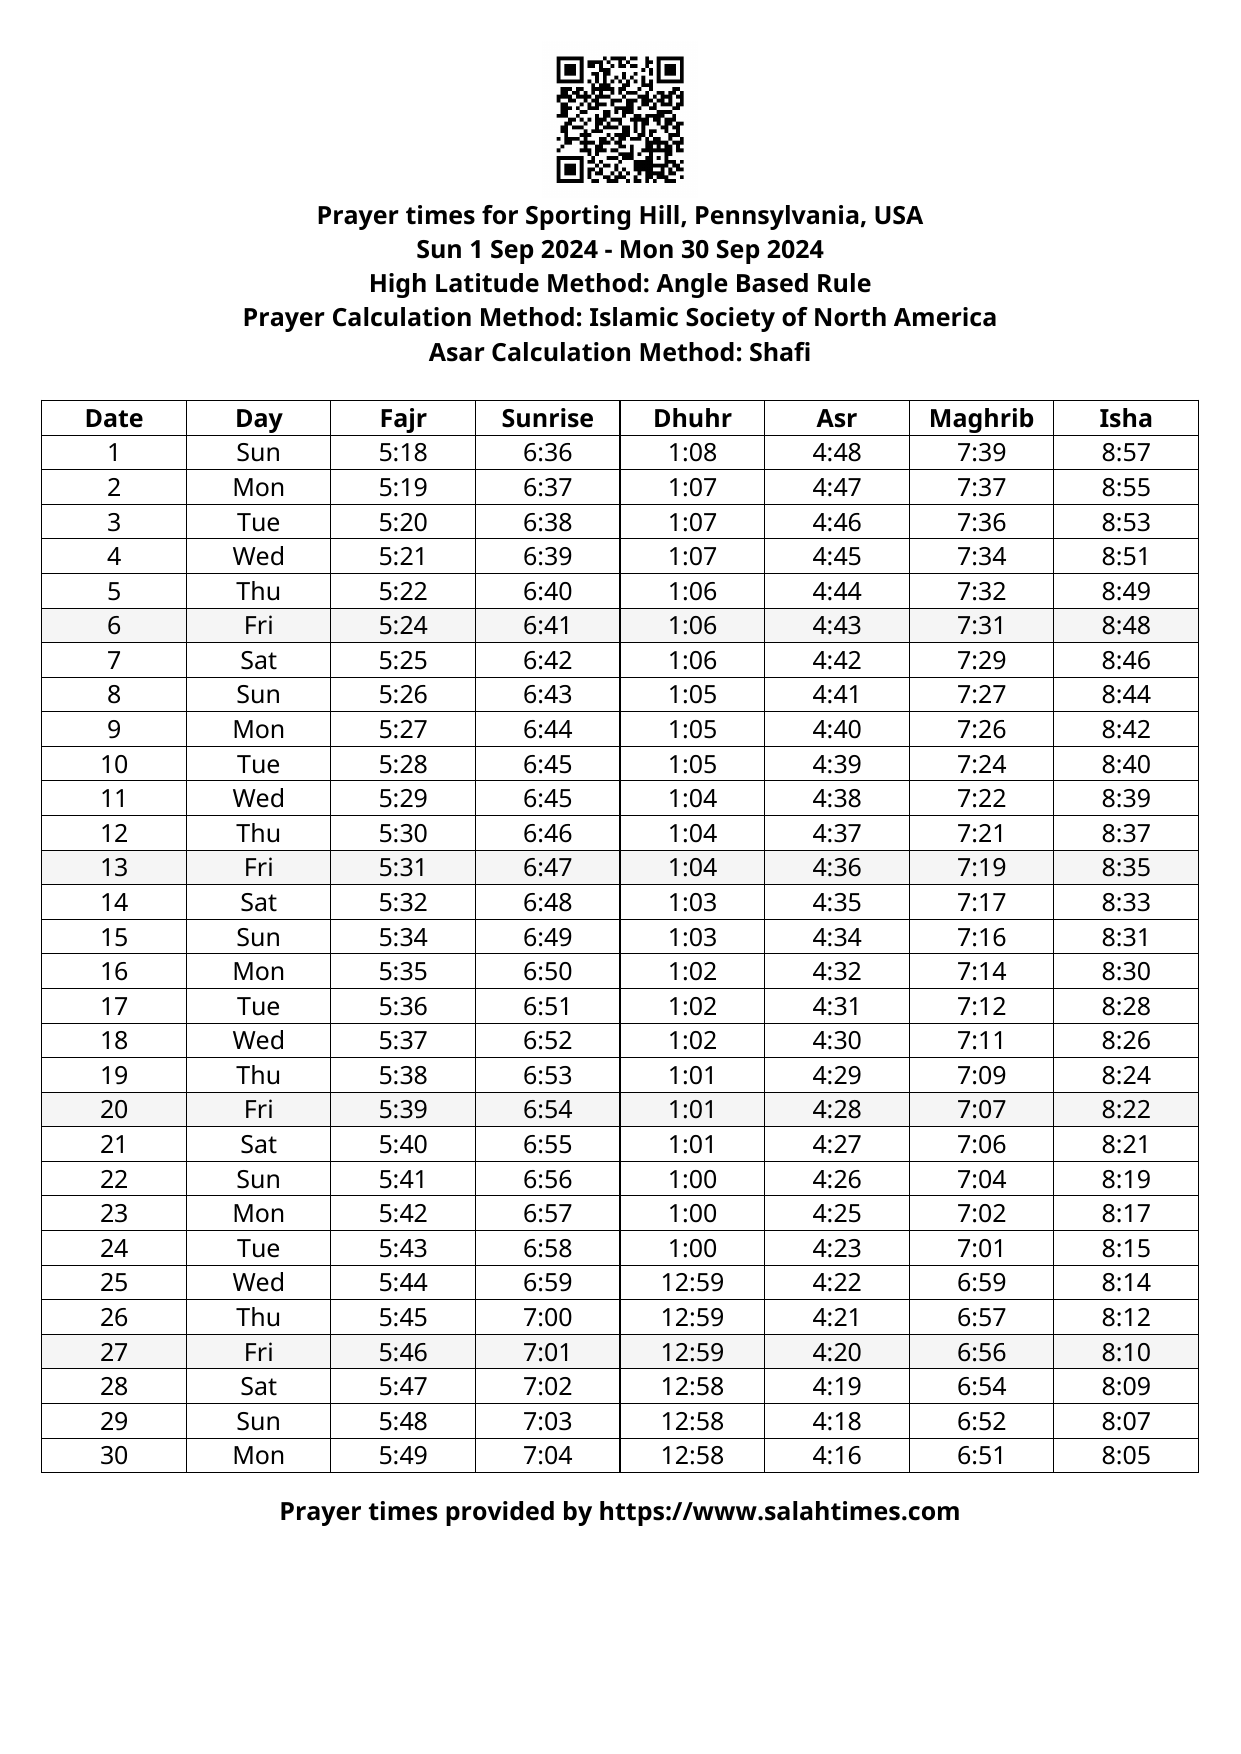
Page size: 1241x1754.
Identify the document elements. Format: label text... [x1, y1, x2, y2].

table_cell 5:31 [331, 851, 475, 884]
table_header Dhuhr [621, 401, 764, 434]
table_cell 8:57 [1054, 436, 1198, 469]
table_cell 4:46 [765, 505, 909, 538]
table_cell 8:24 [1054, 1058, 1198, 1092]
table_cell 8:22 [1054, 1093, 1198, 1126]
table_cell 8:10 [1054, 1335, 1198, 1368]
table_cell 7:24 [910, 747, 1053, 780]
table_cell Mon [187, 954, 330, 988]
text Prayer Calculation Method: Islamic Society of North America [42, 300, 1198, 334]
table_cell 18 [42, 1024, 186, 1057]
table_cell 6:52 [910, 1404, 1053, 1437]
table_cell 4:28 [765, 1093, 909, 1126]
table_cell 8:40 [1054, 747, 1198, 780]
table_cell 6:54 [910, 1369, 1053, 1403]
table_cell 5:38 [331, 1058, 475, 1092]
table_cell Mon [187, 1196, 330, 1230]
table_header Date [42, 401, 186, 434]
table_cell 4:22 [765, 1266, 909, 1299]
table_cell 5:41 [331, 1162, 475, 1195]
table_cell 4:16 [765, 1439, 909, 1472]
table_cell 28 [42, 1369, 186, 1403]
table_cell 6:51 [910, 1439, 1053, 1472]
table_cell Sat [187, 643, 330, 677]
table_cell 14 [42, 885, 186, 919]
table_cell 1:04 [621, 816, 764, 849]
table_header Sunrise [476, 401, 619, 434]
table_cell Tue [187, 505, 330, 538]
table_cell Wed [187, 539, 330, 573]
table_cell 7:12 [910, 989, 1053, 1022]
table_cell 1:07 [621, 470, 764, 504]
table_cell 5:20 [331, 505, 475, 538]
table_header Asr [765, 401, 909, 434]
text Asar Calculation Method: Shafi [42, 334, 1198, 368]
table_cell 2 [42, 470, 186, 504]
table_cell 7:11 [910, 1024, 1053, 1057]
table_cell 8 [42, 678, 186, 711]
table_cell 6:47 [476, 851, 619, 884]
table_cell Tue [187, 1231, 330, 1264]
table_cell 7:17 [910, 885, 1053, 919]
table_cell 5:44 [331, 1266, 475, 1299]
table_cell 17 [42, 989, 186, 1022]
table_cell 4:34 [765, 920, 909, 953]
table_cell 1:05 [621, 712, 764, 746]
table_cell 5:24 [331, 609, 475, 642]
table_cell 1:06 [621, 609, 764, 642]
table_cell 1:08 [621, 436, 764, 469]
table_cell 1:02 [621, 989, 764, 1022]
table_cell 7:06 [910, 1127, 1053, 1161]
table_cell 5:35 [331, 954, 475, 988]
table_cell 12:58 [621, 1404, 764, 1437]
table_cell 4:41 [765, 678, 909, 711]
table_cell Sun [187, 920, 330, 953]
table_cell Thu [187, 1300, 330, 1334]
table_cell 16 [42, 954, 186, 988]
table_cell 1:00 [621, 1162, 764, 1195]
table_cell 4:27 [765, 1127, 909, 1161]
table_cell 5:49 [331, 1439, 475, 1472]
table_header Day [187, 401, 330, 434]
table_cell 5:32 [331, 885, 475, 919]
table_cell 9 [42, 712, 186, 746]
table_cell 7:01 [476, 1335, 619, 1368]
table_cell 1:01 [621, 1127, 764, 1161]
table_cell 1:03 [621, 920, 764, 953]
table_cell 5:40 [331, 1127, 475, 1161]
table_cell 1:00 [621, 1231, 764, 1264]
table_cell 4:32 [765, 954, 909, 988]
table_cell 6:48 [476, 885, 619, 919]
table_header Fajr [331, 401, 475, 434]
table_cell 8:48 [1054, 609, 1198, 642]
table_cell 6 [42, 609, 186, 642]
table_cell 1:06 [621, 643, 764, 677]
table_cell 8:09 [1054, 1369, 1198, 1403]
table_cell 5:47 [331, 1369, 475, 1403]
table_cell 6:36 [476, 436, 619, 469]
table_cell 24 [42, 1231, 186, 1264]
table_cell 8:15 [1054, 1231, 1198, 1264]
table_cell 19 [42, 1058, 186, 1092]
table_cell 5:43 [331, 1231, 475, 1264]
table_cell 7:21 [910, 816, 1053, 849]
picture [542, 41, 699, 198]
table_cell 4:45 [765, 539, 909, 573]
table_cell 6:52 [476, 1024, 619, 1057]
table_cell 4:40 [765, 712, 909, 746]
table_cell 5:45 [331, 1300, 475, 1334]
table_cell 12:59 [621, 1335, 764, 1368]
table_cell 8:31 [1054, 920, 1198, 953]
table_cell Tue [187, 989, 330, 1022]
table_cell 4:20 [765, 1335, 909, 1368]
table_cell 5:36 [331, 989, 475, 1022]
table_cell 12:58 [621, 1439, 764, 1472]
table_cell 5:42 [331, 1196, 475, 1230]
table_cell 7:04 [910, 1162, 1053, 1195]
table_cell 5:34 [331, 920, 475, 953]
table_cell 8:55 [1054, 470, 1198, 504]
table_cell 6:58 [476, 1231, 619, 1264]
table_cell 21 [42, 1127, 186, 1161]
table_cell 29 [42, 1404, 186, 1437]
table_cell 8:19 [1054, 1162, 1198, 1195]
table_cell 8:42 [1054, 712, 1198, 746]
table_cell 6:51 [476, 989, 619, 1022]
table_cell 8:39 [1054, 781, 1198, 815]
table_header Isha [1054, 401, 1198, 434]
table_cell 8:05 [1054, 1439, 1198, 1472]
table_cell 7:32 [910, 574, 1053, 607]
table_cell 8:33 [1054, 885, 1198, 919]
table_cell 6:39 [476, 539, 619, 573]
table_cell 5:48 [331, 1404, 475, 1437]
table_cell Wed [187, 1266, 330, 1299]
table_cell 8:46 [1054, 643, 1198, 677]
table_cell 6:50 [476, 954, 619, 988]
table_cell 4:44 [765, 574, 909, 607]
table_cell 7:22 [910, 781, 1053, 815]
table_cell 13 [42, 851, 186, 884]
table_cell 6:59 [910, 1266, 1053, 1299]
table_cell 6:45 [476, 781, 619, 815]
table_cell 15 [42, 920, 186, 953]
table_cell 7:31 [910, 609, 1053, 642]
table_cell 6:38 [476, 505, 619, 538]
table_cell 5 [42, 574, 186, 607]
text Sun 1 Sep 2024 - Mon 30 Sep 2024 [42, 232, 1198, 266]
table_cell 6:54 [476, 1093, 619, 1126]
table_cell 1:05 [621, 747, 764, 780]
table_cell 8:35 [1054, 851, 1198, 884]
table_cell 23 [42, 1196, 186, 1230]
table_cell 6:57 [476, 1196, 619, 1230]
table_cell 5:28 [331, 747, 475, 780]
table_cell 6:45 [476, 747, 619, 780]
table_cell 12 [42, 816, 186, 849]
table_cell 7:02 [910, 1196, 1053, 1230]
table_cell 4:37 [765, 816, 909, 849]
table_cell 4:21 [765, 1300, 909, 1334]
table_cell 6:56 [910, 1335, 1053, 1368]
table_cell 8:17 [1054, 1196, 1198, 1230]
table_cell 26 [42, 1300, 186, 1334]
table_cell 4:23 [765, 1231, 909, 1264]
table_cell 8:44 [1054, 678, 1198, 711]
table_cell 5:29 [331, 781, 475, 815]
table_cell 7:02 [476, 1369, 619, 1403]
table_cell 1:07 [621, 505, 764, 538]
table_cell Sat [187, 885, 330, 919]
table_cell Fri [187, 851, 330, 884]
table_cell 7:29 [910, 643, 1053, 677]
table_cell 10 [42, 747, 186, 780]
table_cell 8:30 [1054, 954, 1198, 988]
table_cell Sun [187, 436, 330, 469]
table_header Maghrib [910, 401, 1053, 434]
table_cell 5:37 [331, 1024, 475, 1057]
table_cell 6:49 [476, 920, 619, 953]
table_cell 4:26 [765, 1162, 909, 1195]
table_cell 7:36 [910, 505, 1053, 538]
table_cell 4:31 [765, 989, 909, 1022]
table_cell 7:09 [910, 1058, 1053, 1092]
table_cell 6:53 [476, 1058, 619, 1092]
table_cell 7:07 [910, 1093, 1053, 1126]
table_cell 1 [42, 436, 186, 469]
table_cell 5:22 [331, 574, 475, 607]
table_cell 3 [42, 505, 186, 538]
table_cell 4:36 [765, 851, 909, 884]
table_cell Sun [187, 1162, 330, 1195]
text Prayer times provided by https://www.salahtimes.com [42, 1494, 1198, 1528]
table_cell 8:21 [1054, 1127, 1198, 1161]
table_cell 8:14 [1054, 1266, 1198, 1299]
table_cell 5:30 [331, 816, 475, 849]
table_cell 5:26 [331, 678, 475, 711]
table_cell 6:41 [476, 609, 619, 642]
table_cell 8:26 [1054, 1024, 1198, 1057]
table_cell 1:02 [621, 954, 764, 988]
table_cell 1:03 [621, 885, 764, 919]
table_cell Mon [187, 712, 330, 746]
table_cell 1:06 [621, 574, 764, 607]
table_cell 7:39 [910, 436, 1053, 469]
table_cell 6:43 [476, 678, 619, 711]
table_cell 12:59 [621, 1266, 764, 1299]
table_cell 4:48 [765, 436, 909, 469]
table_cell 1:07 [621, 539, 764, 573]
table_cell Wed [187, 1024, 330, 1057]
table_cell Thu [187, 816, 330, 849]
table_cell Sat [187, 1369, 330, 1403]
table_cell 27 [42, 1335, 186, 1368]
table_cell 4:47 [765, 470, 909, 504]
table_cell Mon [187, 470, 330, 504]
table_cell 8:28 [1054, 989, 1198, 1022]
table_cell 12:58 [621, 1369, 764, 1403]
table_cell Thu [187, 1058, 330, 1092]
table_cell 4:30 [765, 1024, 909, 1057]
table_cell 4 [42, 539, 186, 573]
table_cell 8:12 [1054, 1300, 1198, 1334]
table_cell 4:38 [765, 781, 909, 815]
table_cell 1:01 [621, 1058, 764, 1092]
table_cell 4:29 [765, 1058, 909, 1092]
table_cell 4:42 [765, 643, 909, 677]
table_cell 4:18 [765, 1404, 909, 1437]
table_cell 25 [42, 1266, 186, 1299]
table_cell Sun [187, 678, 330, 711]
table_cell 7:19 [910, 851, 1053, 884]
table_cell Wed [187, 781, 330, 815]
table_cell 1:00 [621, 1196, 764, 1230]
table_cell Fri [187, 609, 330, 642]
table_cell 7:04 [476, 1439, 619, 1472]
table_cell Tue [187, 747, 330, 780]
table_cell 12:59 [621, 1300, 764, 1334]
table_cell 6:55 [476, 1127, 619, 1161]
table_cell 6:40 [476, 574, 619, 607]
table_cell 8:49 [1054, 574, 1198, 607]
table_cell 1:04 [621, 781, 764, 815]
table_cell 7:34 [910, 539, 1053, 573]
table_cell 5:21 [331, 539, 475, 573]
table_cell 1:05 [621, 678, 764, 711]
table_cell 6:44 [476, 712, 619, 746]
table_cell 8:37 [1054, 816, 1198, 849]
table_cell 22 [42, 1162, 186, 1195]
table_cell 7:37 [910, 470, 1053, 504]
text Prayer times for Sporting Hill, Pennsylvania, USA [42, 198, 1198, 232]
table_cell 4:35 [765, 885, 909, 919]
table_cell 7:00 [476, 1300, 619, 1334]
table_cell Fri [187, 1093, 330, 1126]
table_cell 8:51 [1054, 539, 1198, 573]
table_cell 8:53 [1054, 505, 1198, 538]
table_cell 5:39 [331, 1093, 475, 1126]
table_cell 7:27 [910, 678, 1053, 711]
table_cell Mon [187, 1439, 330, 1472]
table_cell 1:04 [621, 851, 764, 884]
table_cell 6:59 [476, 1266, 619, 1299]
table_cell Thu [187, 574, 330, 607]
table_cell 30 [42, 1439, 186, 1472]
table_cell 4:25 [765, 1196, 909, 1230]
table_cell 7:26 [910, 712, 1053, 746]
table_cell 6:37 [476, 470, 619, 504]
table_cell 6:57 [910, 1300, 1053, 1334]
table_cell 4:39 [765, 747, 909, 780]
table_cell 5:19 [331, 470, 475, 504]
table_cell 11 [42, 781, 186, 815]
table_cell 8:07 [1054, 1404, 1198, 1437]
table_cell 4:43 [765, 609, 909, 642]
table_cell Sun [187, 1404, 330, 1437]
table_cell Fri [187, 1335, 330, 1368]
table_cell 5:46 [331, 1335, 475, 1368]
table_cell 6:56 [476, 1162, 619, 1195]
table_cell 1:02 [621, 1024, 764, 1057]
table_cell 6:46 [476, 816, 619, 849]
table_cell 7 [42, 643, 186, 677]
table_cell 1:01 [621, 1093, 764, 1126]
table_cell 7:01 [910, 1231, 1053, 1264]
table_cell 7:14 [910, 954, 1053, 988]
table_cell Sat [187, 1127, 330, 1161]
table_cell 6:42 [476, 643, 619, 677]
table_cell 7:03 [476, 1404, 619, 1437]
table_cell 7:16 [910, 920, 1053, 953]
table_cell 5:27 [331, 712, 475, 746]
table_cell 20 [42, 1093, 186, 1126]
table_cell 5:18 [331, 436, 475, 469]
table_cell 5:25 [331, 643, 475, 677]
table_cell 4:19 [765, 1369, 909, 1403]
text High Latitude Method: Angle Based Rule [42, 266, 1198, 300]
